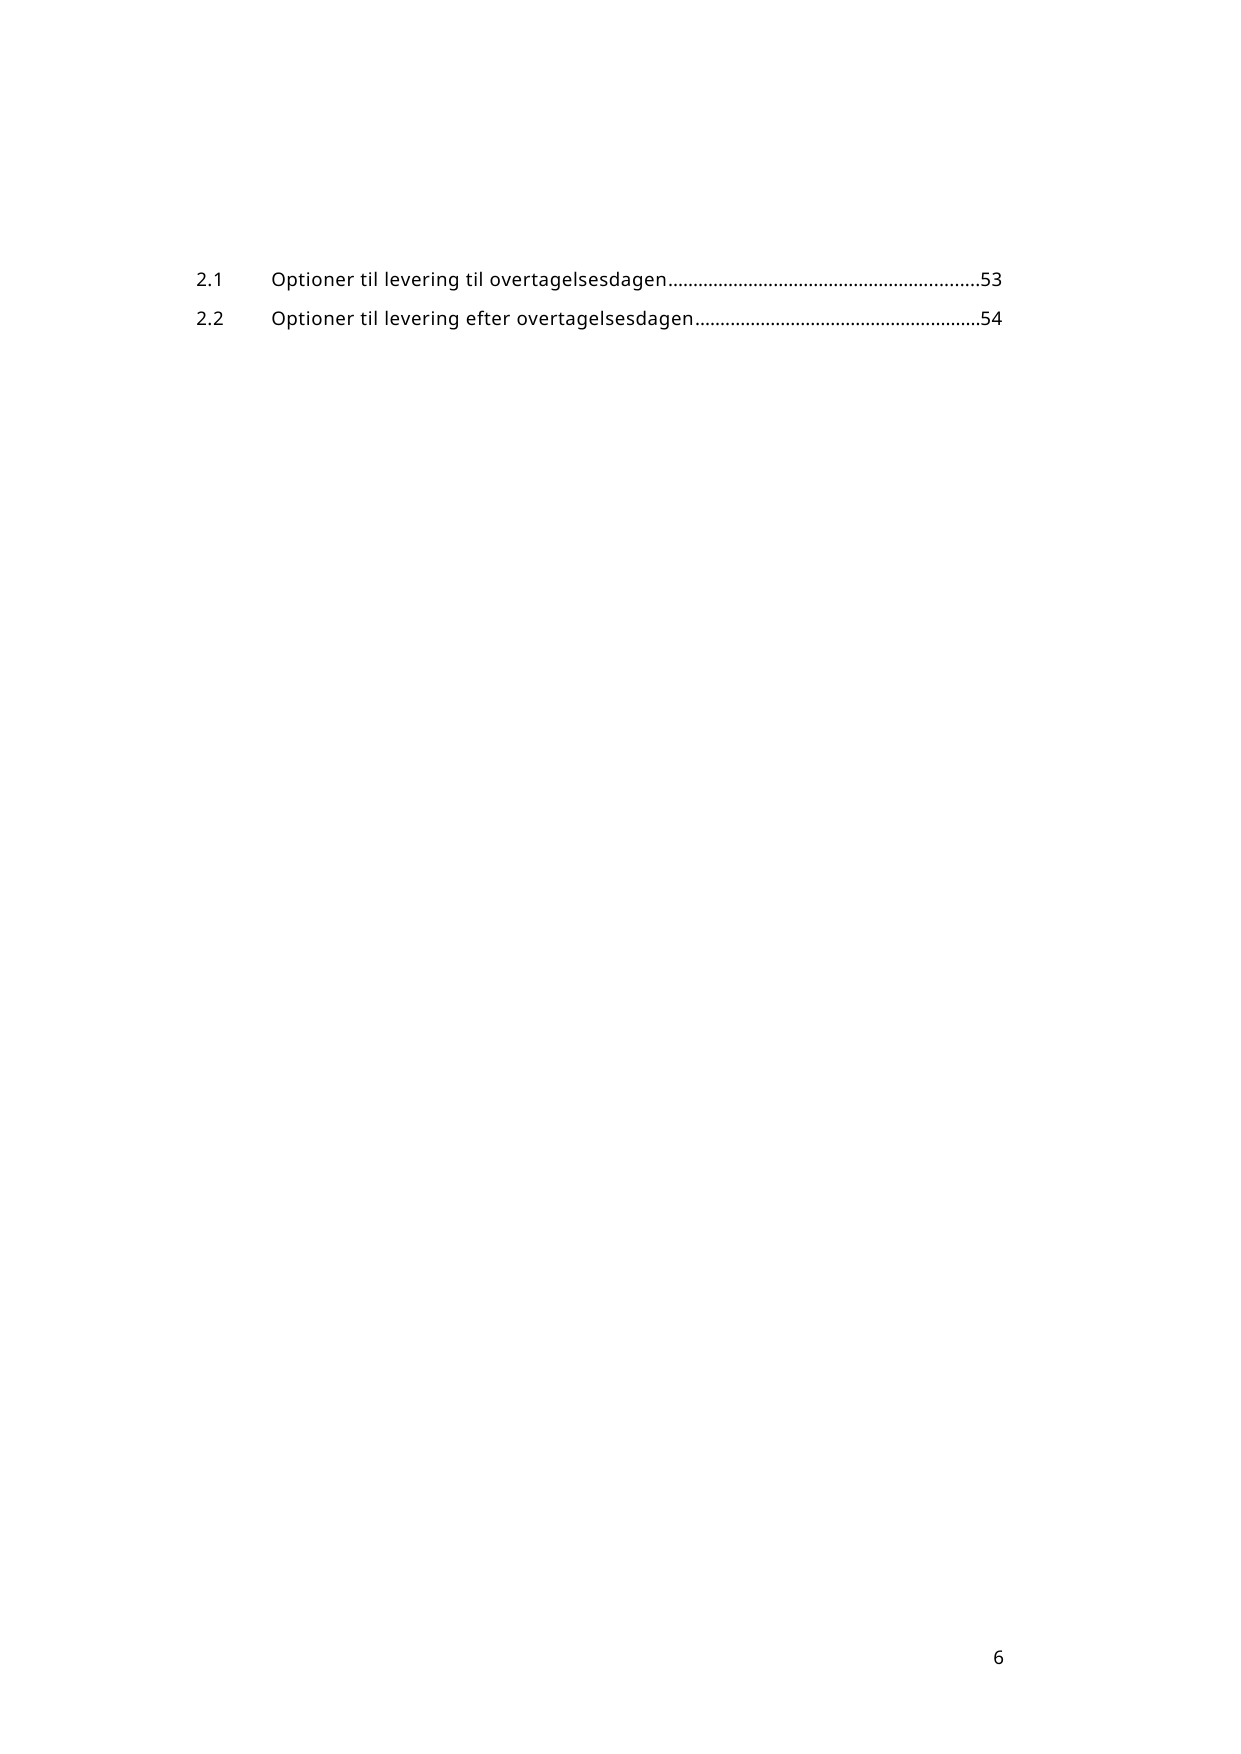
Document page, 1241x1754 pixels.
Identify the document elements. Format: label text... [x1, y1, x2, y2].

text 2.1 Optioner til levering til overtagelsesdagen 53 [196, 266, 1004, 291]
text 2.2 Optioner til levering efter overtagelsesdagen 54 [196, 306, 1004, 331]
